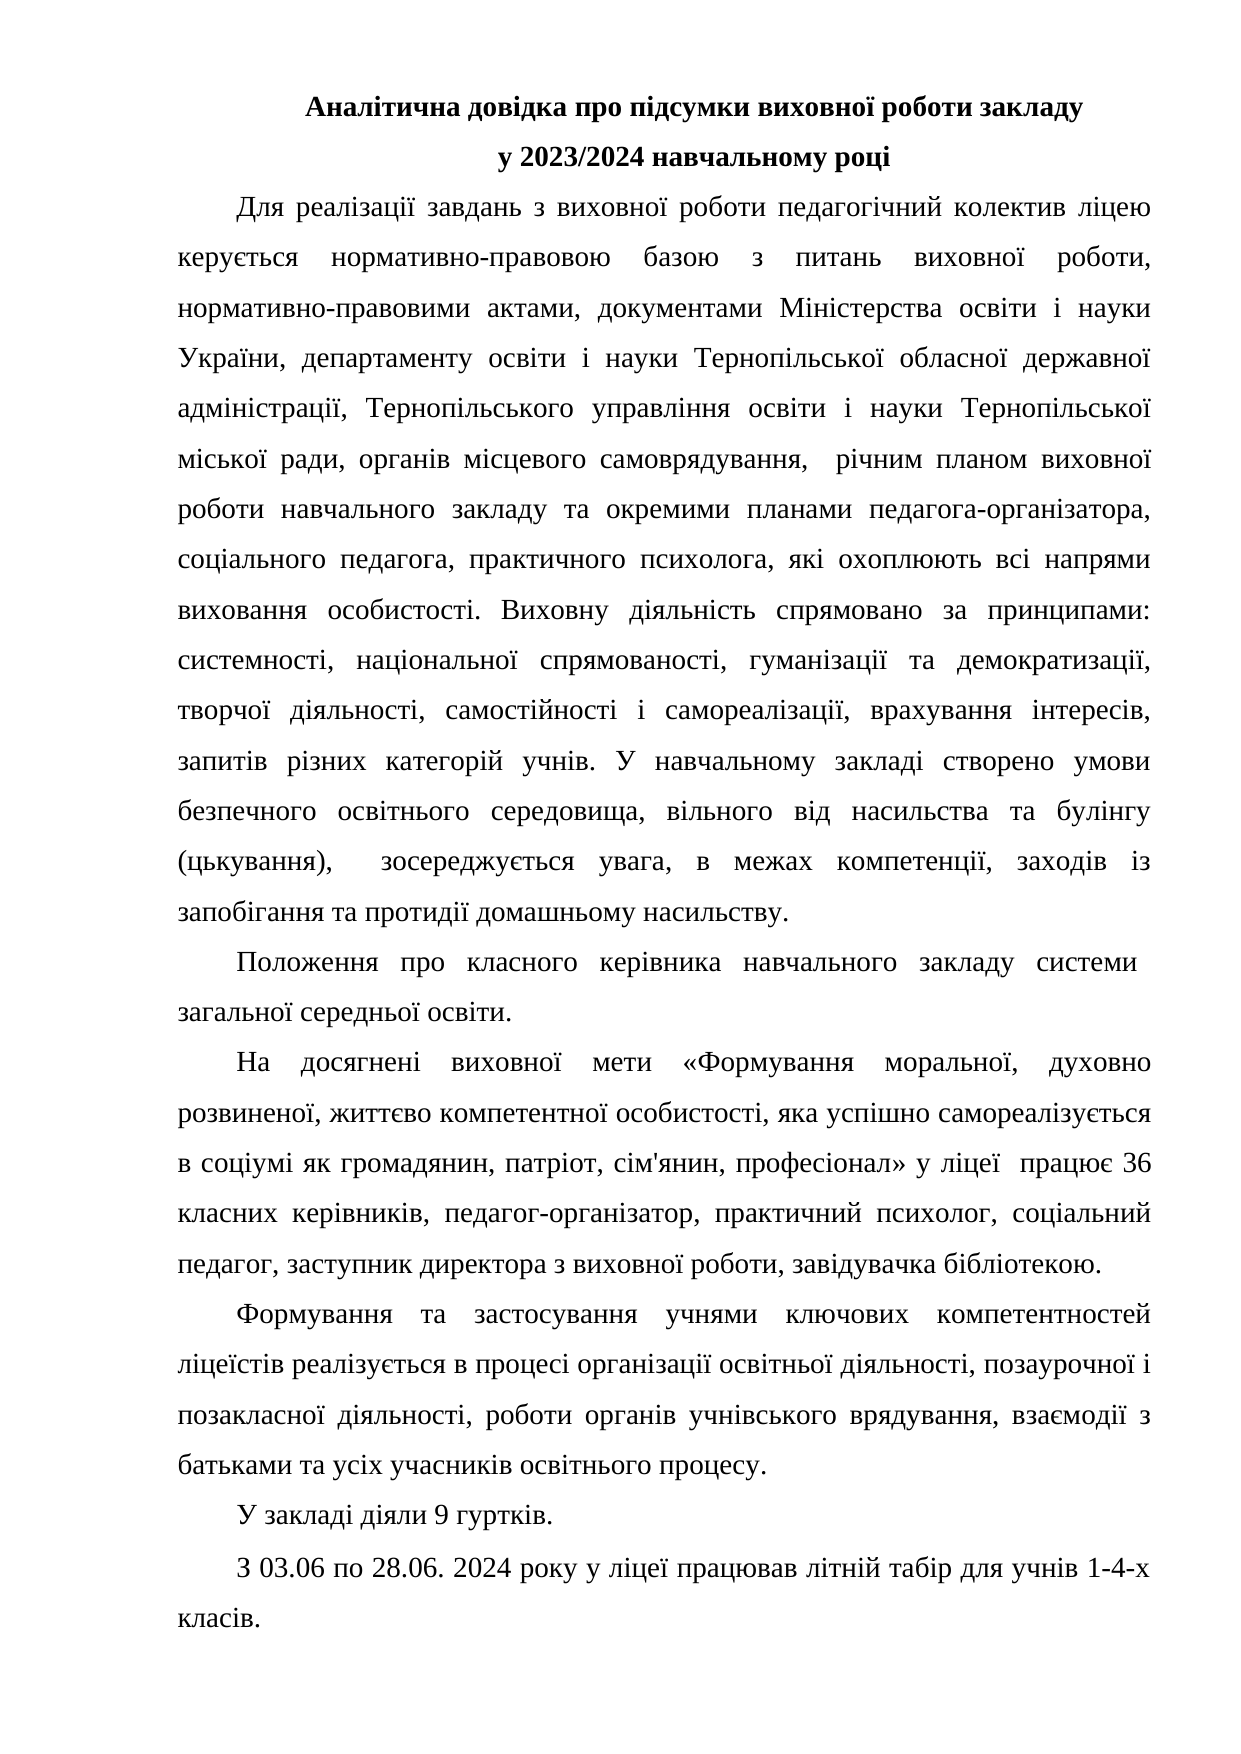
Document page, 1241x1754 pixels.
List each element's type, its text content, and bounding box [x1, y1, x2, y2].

text у 2023/2024 навчальному році [177, 139, 1152, 172]
text Положення про класного керівника навчального закладу системи загальної середньої освіти. [177, 944, 1139, 1028]
text Формування та застосування учнями ключових компетентностей ліцеїстів реалізується в процесі організації освітньої діяльності, позаурочної і позакласної діяльності, роботи органів учнівського врядування, взаємодії з батьками та усіх учасників освітнього процесу. [177, 1296, 1152, 1481]
text У закладі діяли 9 гуртків. [177, 1497, 1152, 1531]
text Аналітична довідка про підсумки виховної роботи закладу [177, 89, 1152, 122]
text На досягнені виховної мети «Формування моральної, духовно розвиненої, життєво компетентної особистості, яка успішно самореалізується в соціумі як громадянин, патріот, сім'янин, професіонал» у ліцеї працює 36 класних керівників, педагог-організатор, практичний психолог, соціальний педагог, заступник директора з виховної роботи, завідувачка бібліотекою. [177, 1044, 1152, 1279]
text Для реалізації завдань з виховної роботи педагогічний колектив ліцею керується нормативно-правовою базою з питань виховної роботи, нормативно-правовими актами, документами Міністерства освіти і науки України, департаменту освіти і науки Тернопільської обласної державної адміністрації, Тернопільського управління освіти і науки Тернопільської міської ради, органів місцевого самоврядування, річним планом виховної роботи навчального закладу та окремими планами педагога-організатора, соціального педагога, практичного психолога, які охоплюють всі напрями виховання особистості. Виховну діяльність спрямовано за принципами: системності, національної спрямованості, гуманізації та демократизації, творчої діяльності, самостійності і самореалізації, врахування інтересів, запитів різних категорій учнів. У навчальному закладі створено умови безпечного освітнього середовища, вільного від насильства та булінгу (цькування), зосереджується увага, в межах компетенції, заходів із запобігання та протидії домашньому насильству. [177, 189, 1152, 927]
text З 03.06 по 28.06. 2024 року у ліцеї працював літній табір для учнів 1-4-х класів. [177, 1550, 1152, 1634]
